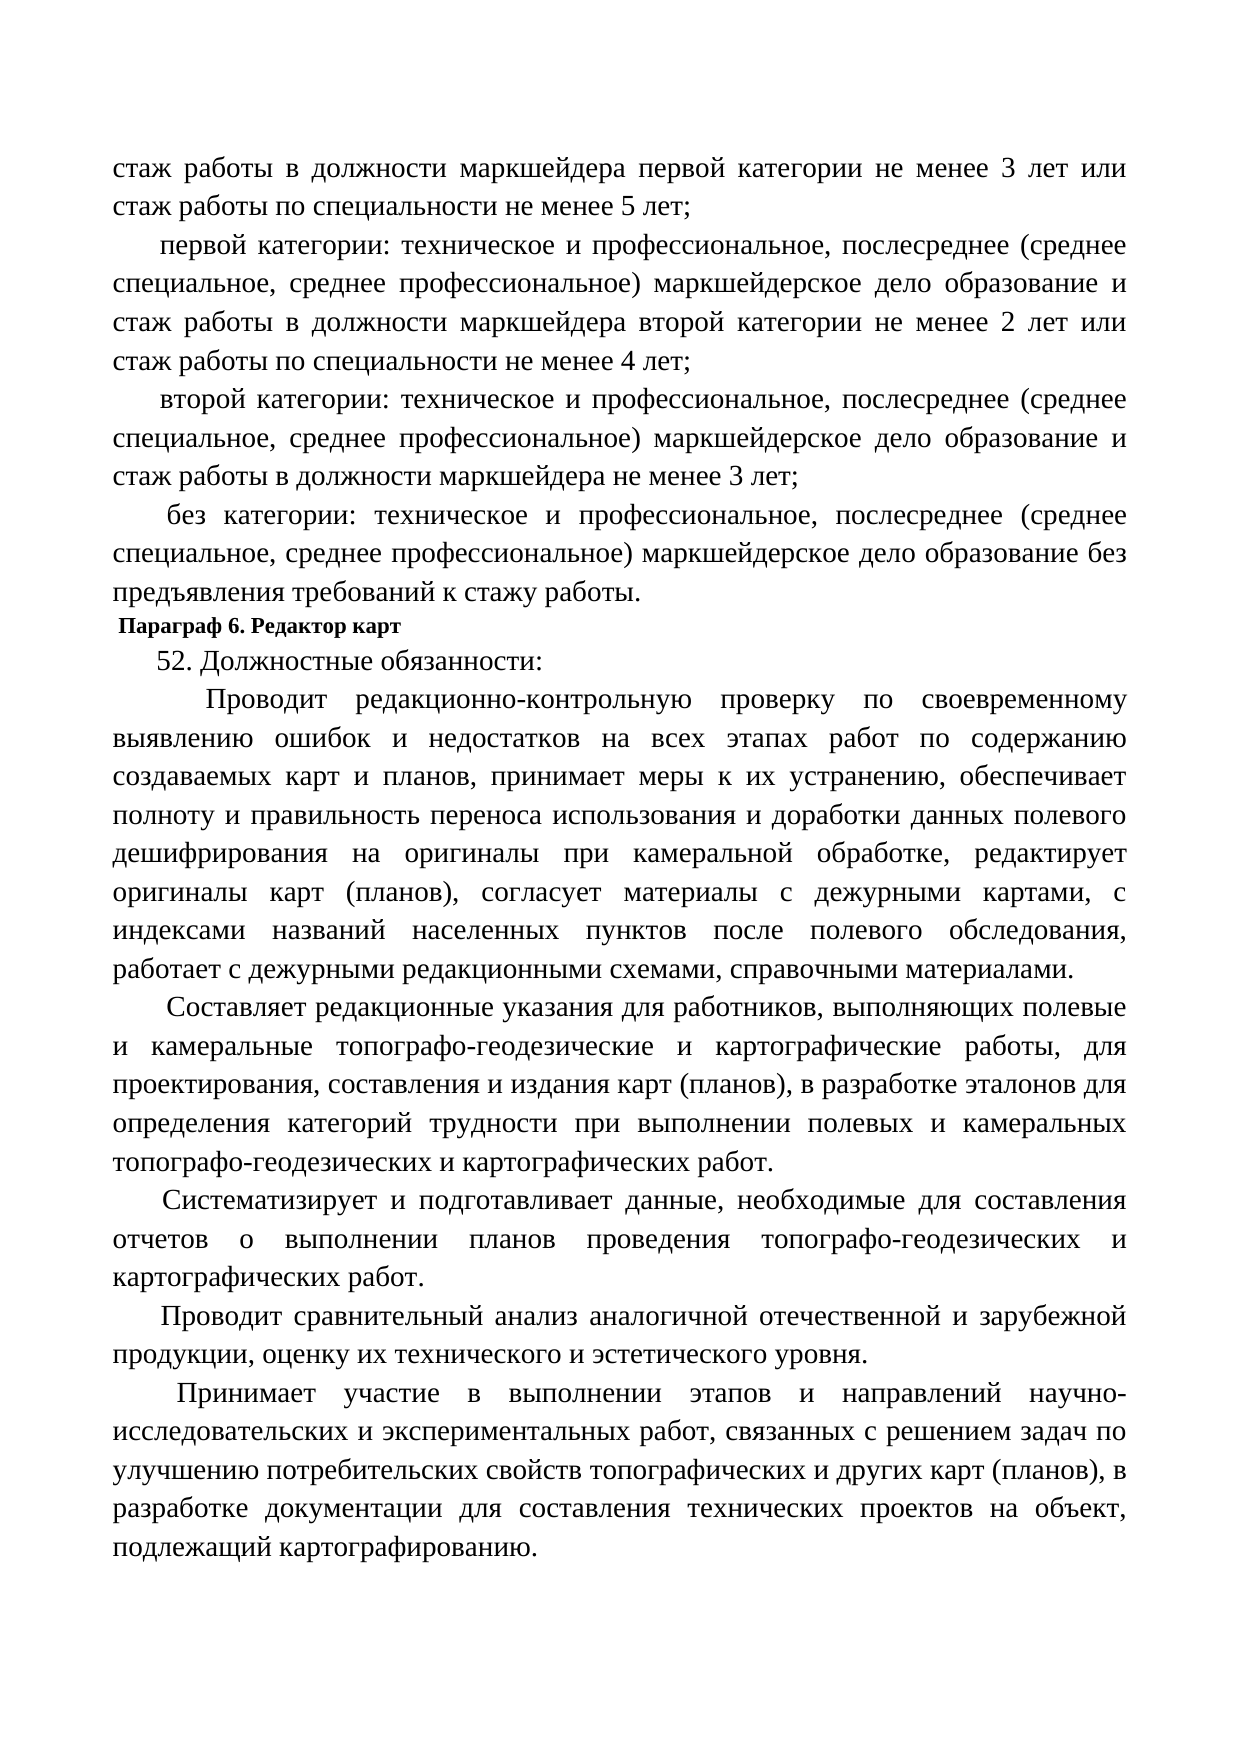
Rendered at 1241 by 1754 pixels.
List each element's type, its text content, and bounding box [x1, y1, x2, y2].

text Систематизирует и подготавливает данные, необходимые для составления отчетов о выполнении планов проведения топографо-геодезических и картографических работ. [112, 1182, 1128, 1293]
text второй категории: техническое и профессиональное, послесреднее (среднее специальное, среднее профессиональное) маркшейдерское дело образование и стаж работы в должности маркшейдера не менее 3 лет; [112, 381, 1128, 492]
text без категории: техническое и профессиональное, послесреднее (среднее специальное, среднее профессиональное) маркшейдерское дело образование без предъявления требований к стажу работы. [112, 497, 1128, 607]
text первой категории: техническое и профессиональное, послесреднее (среднее специальное, среднее профессиональное) маркшейдерское дело образование и стаж работы в должности маркшейдера второй категории не менее 2 лет или стаж работы по специальности не менее 4 лет; [112, 227, 1128, 376]
text Проводит сравнительный анализ аналогичной отечественной и зарубежной продукции, оценку их технического и эстетического уровня. [112, 1298, 1128, 1370]
text Принимает участие в выполнении этапов и направлений научно-исследовательских и экспериментальных работ, связанных с решением задач по улучшению потребительских свойств топографических и других карт (планов), в разработке документации для составления технических проектов на объект, подлежащий картографированию. [112, 1375, 1128, 1563]
text Параграф 6. Редактор карт [112, 612, 1128, 639]
text Проводит редакционно-контрольную проверку по своевременному выявлению ошибок и недостатков на всех этапах работ по содержанию создаваемых карт и планов, принимает меры к их устранению, обеспечивает полноту и правильность переноса использования и доработки данных полевого дешифрирования на оригиналы при камеральной обработке, редактирует оригиналы карт (планов), согласует материалы с дежурными картами, с индексами названий населенных пунктов после полевого обследования, работает с дежурными редакционными схемами, справочными материалами. [112, 681, 1128, 984]
text Составляет редакционные указания для работников, выполняющих полевые и камеральные топографо-геодезические и картографические работы, для проектирования, составления и издания карт (планов), в разработке эталонов для определения категорий трудности при выполнении полевых и камеральных топографо-геодезических и картографических работ. [112, 989, 1128, 1177]
text 52. Должностные обязанности: [112, 643, 1128, 676]
